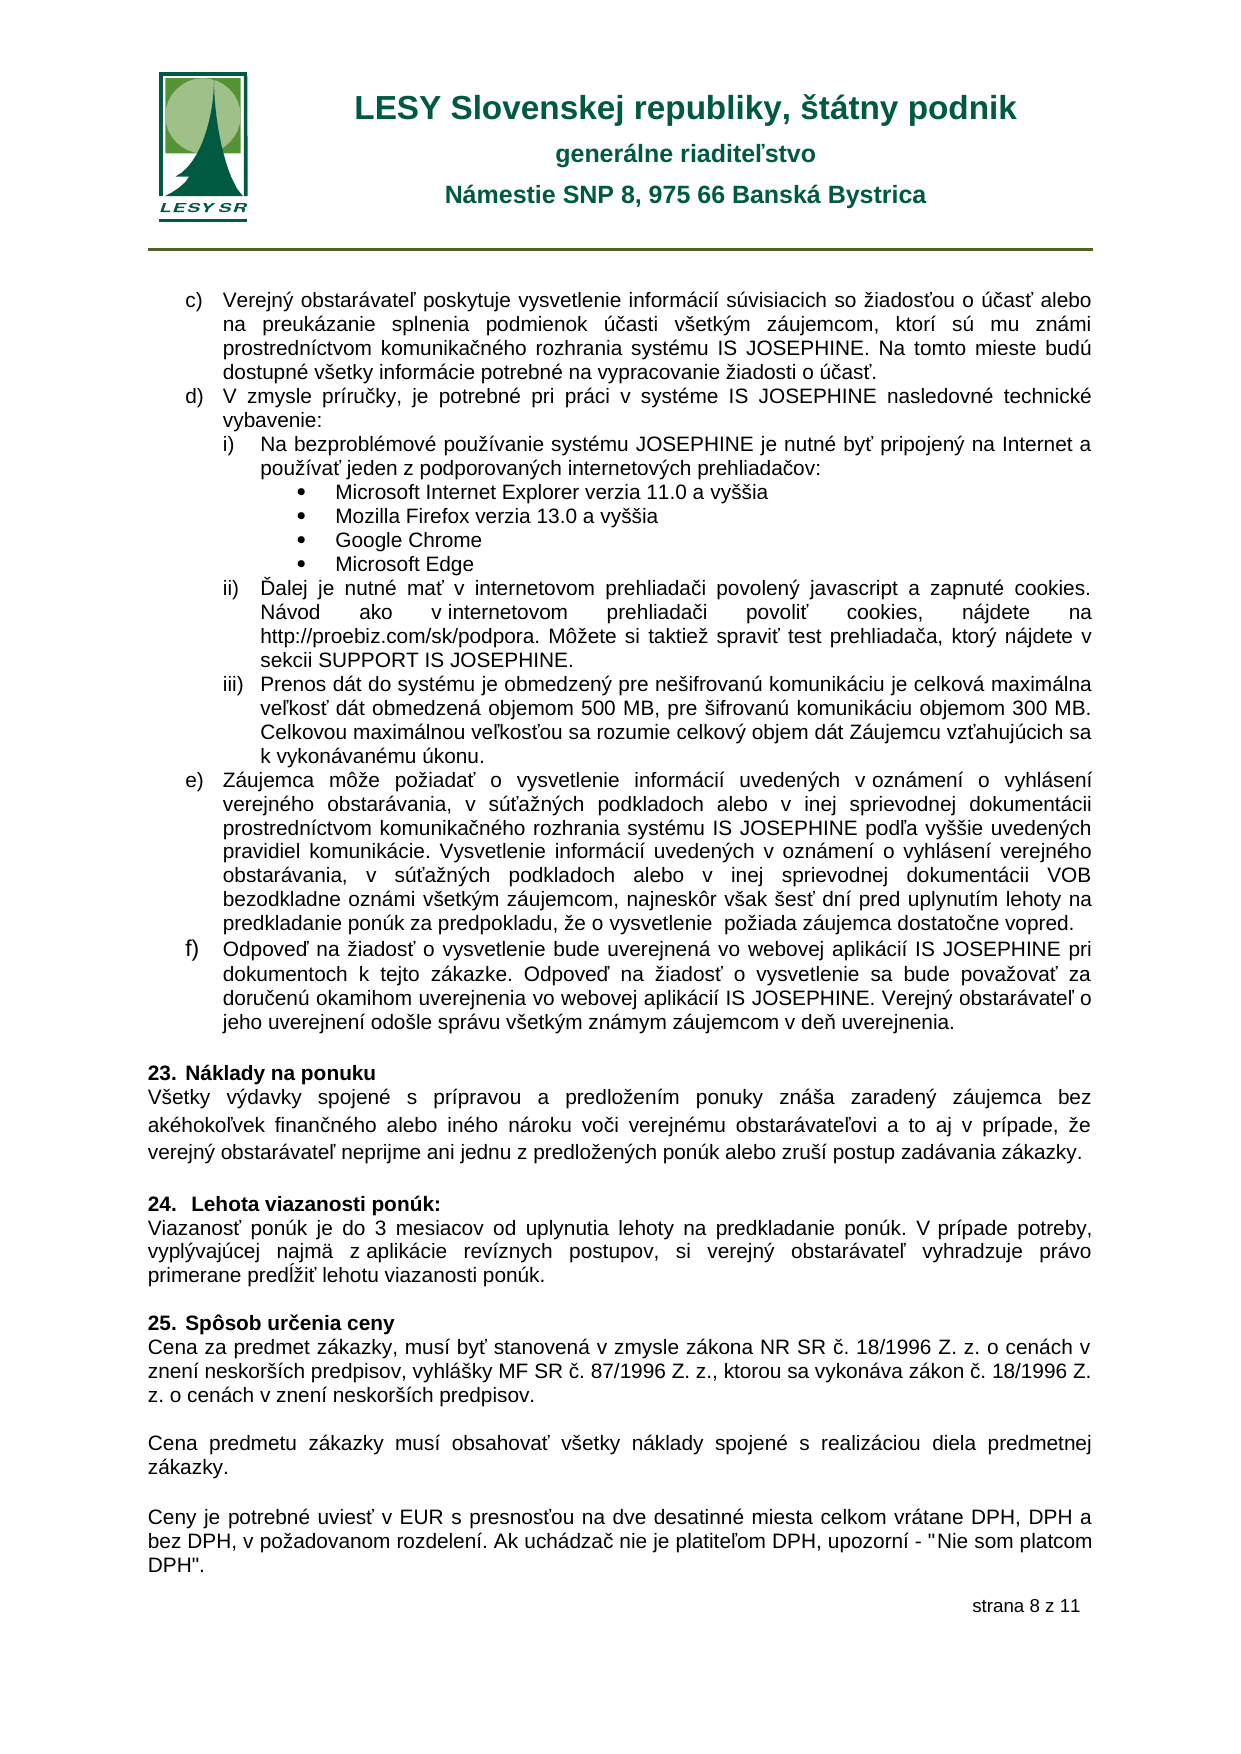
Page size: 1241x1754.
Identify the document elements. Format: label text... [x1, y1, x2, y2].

list Microsoft Internet Explorer verzia 11.0 a vyššia [298, 479, 1093, 504]
list Náklady na ponuku [148, 1061, 1093, 1085]
text Ceny je potrebné uviesť v EUR s presnosťou na dve desatinné miesta celkom vrátane DPH, DPH a bez DPH, v požadovanom rozdelení. Ak uchádzač nie je platiteľom DPH, upozorní - "Nie som platcom DPH". [148, 1505, 1093, 1577]
list Lehota viazanosti ponúk: [148, 1191, 1093, 1215]
list Verejný obstarávateľ poskytuje vysvetlenie informácií súvisiacich so žiadosťou o účasť alebo na preukázanie splnenia podmienok účasti všetkým záujemcom, ktorí sú mu známi prostredníctvom komunikačného rozhrania systému IS JOSEPHINE. Na tomto mieste budú dostupné všetky informácie potrebné na vypracovanie žiadosti o účasť. [185, 288, 1093, 384]
list V zmysle príručky, je potrebné pri práci v systéme IS JOSEPHINE nasledovné technické vybavenie: [185, 384, 1093, 432]
list Microsoft Edge [298, 552, 1093, 576]
list Ďalej je nutné mať v internetovom prehliadači povolený javascript a zapnuté cookies. Návod ako v internetovom prehliadači povoliť cookies, nájdete na http://proebiz.com/sk/podpora. Môžete si taktiež spraviť test prehliadača, ktorý nájdete v sekcii SUPPORT IS JOSEPHINE. [223, 576, 1093, 672]
text Cena za predmet zákazky, musí byť stanovená v zmysle zákona NR SR č. 18/1996 Z. z. o cenách v znení neskorších predpisov, vyhlášky MF SR č. 87/1996 Z. z., ktorou sa vykonáva zákon č. 18/1996 Z. z. o cenách v znení neskorších predpisov. [148, 1335, 1093, 1407]
list Mozilla Firefox verzia 13.0 a vyššia [298, 504, 1093, 528]
list Spôsob určenia ceny [148, 1311, 1093, 1335]
list Odpoveď na žiadosť o vysvetlenie bude uverejnená vo webovej aplikácií IS JOSEPHINE pri dokumentoch k tejto zákazke. Odpoveď na žiadosť o vysvetlenie sa bude považovať za doručenú okamihom uverejnenia vo webovej aplikácií IS JOSEPHINE. Verejný obstarávateľ o jeho uverejnení odošle správu všetkým známym záujemcom v deň uverejnenia. [185, 935, 1093, 1033]
text Všetky výdavky spojené s prípravou a predložením ponuky znáša zaradený záujemca bez akéhokoľvek finančného alebo iného nároku voči verejnému obstarávateľovi a to aj v prípade, že verejný obstarávateľ neprijme ani jednu z predložených ponúk alebo zruší postup zadávania zákazky. [148, 1085, 1093, 1164]
text Viazanosť ponúk je do 3 mesiacov od uplynutia lehoty na predkladanie ponúk. V prípade potreby, vyplývajúcej najmä z aplikácie revíznych postupov, si verejný obstarávateľ vyhradzuje právo primerane predĺžiť lehotu viazanosti ponúk. [148, 1215, 1093, 1287]
list Záujemca môže požiadať o vysvetlenie informácií uvedených v oznámení o vyhlásení verejného obstarávania, v súťažných podkladoch alebo v inej sprievodnej dokumentácii prostredníctvom komunikačného rozhrania systému IS JOSEPHINE podľa vyššie uvedených pravidiel komunikácie. Vysvetlenie informácií uvedených v oznámení o vyhlásení verejného obstarávania, v súťažných podkladoch alebo v inej sprievodnej dokumentácii VOB bezodkladne oznámi všetkým záujemcom, najneskôr však šesť dní pred uplynutím lehoty na predkladanie ponúk za predpokladu, že o vysvetlenie požiada záujemca dostatočne vopred. [185, 767, 1093, 935]
list Na bezproblémové používanie systému JOSEPHINE je nutné byť pripojený na Internet a používať jeden z podporovaných internetových prehliadačov: [223, 432, 1093, 479]
list Prenos dát do systému je obmedzený pre nešifrovanú komunikáciu je celková maximálna veľkosť dát obmedzená objemom 500 MB, pre šifrovanú komunikáciu objemom 300 MB. Celkovou maximálnou veľkosťou sa rozumie celkový objem dát Záujemcu vzťahujúcich sa k vykonávanému úkonu. [223, 672, 1093, 767]
text Cena predmetu zákazky musí obsahovať všetky náklady spojené s realizáciou diela predmetnej zákazky. [148, 1431, 1093, 1479]
list Google Chrome [298, 528, 1093, 552]
